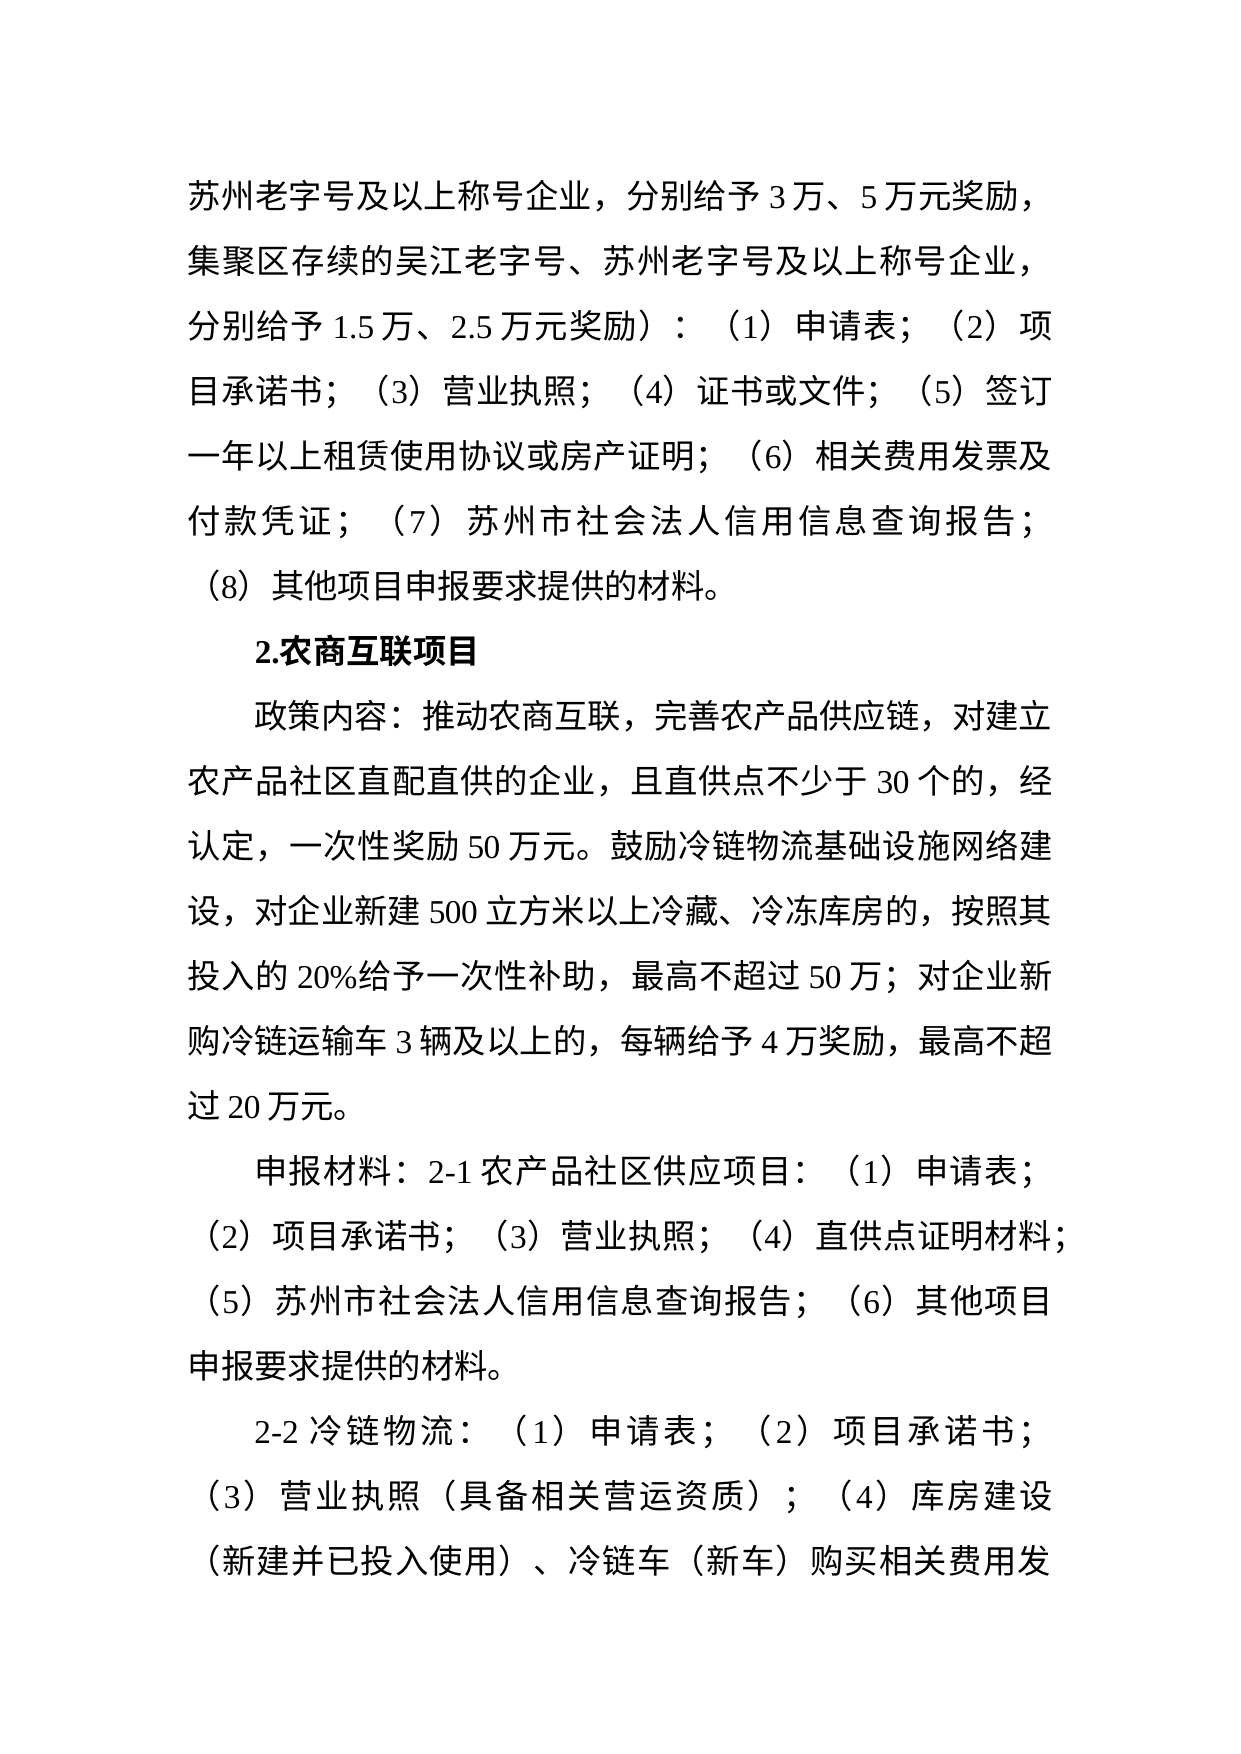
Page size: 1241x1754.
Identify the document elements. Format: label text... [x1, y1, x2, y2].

text 申报材料：2-1农产品社区供应项目：（1）申请表；（2）项目承诺书；（3）营业执照；（4）直供点证明材料；（5）苏州市社会法人信用信息查询报告；（6）其他项目申报要求提供的材料。 [187, 1137, 1053, 1397]
text 政策内容：推动农商互联，完善农产品供应链，对建立农产品社区直配直供的企业，且直供点不少于30个的，经认定，一次性奖励50万元。鼓励冷链物流基础设施网络建设，对企业新建500立方米以上冷藏、冷冻库房的，按照其投入的20%给予一次性补助，最高不超过50万；对企业新购冷链运输车3辆及以上的，每辆给予4万奖励，最高不超过20万元。 [187, 682, 1053, 1137]
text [187, 162, 1053, 617]
text 2.农商互联项目 [187, 617, 1053, 682]
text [187, 1397, 1053, 1592]
